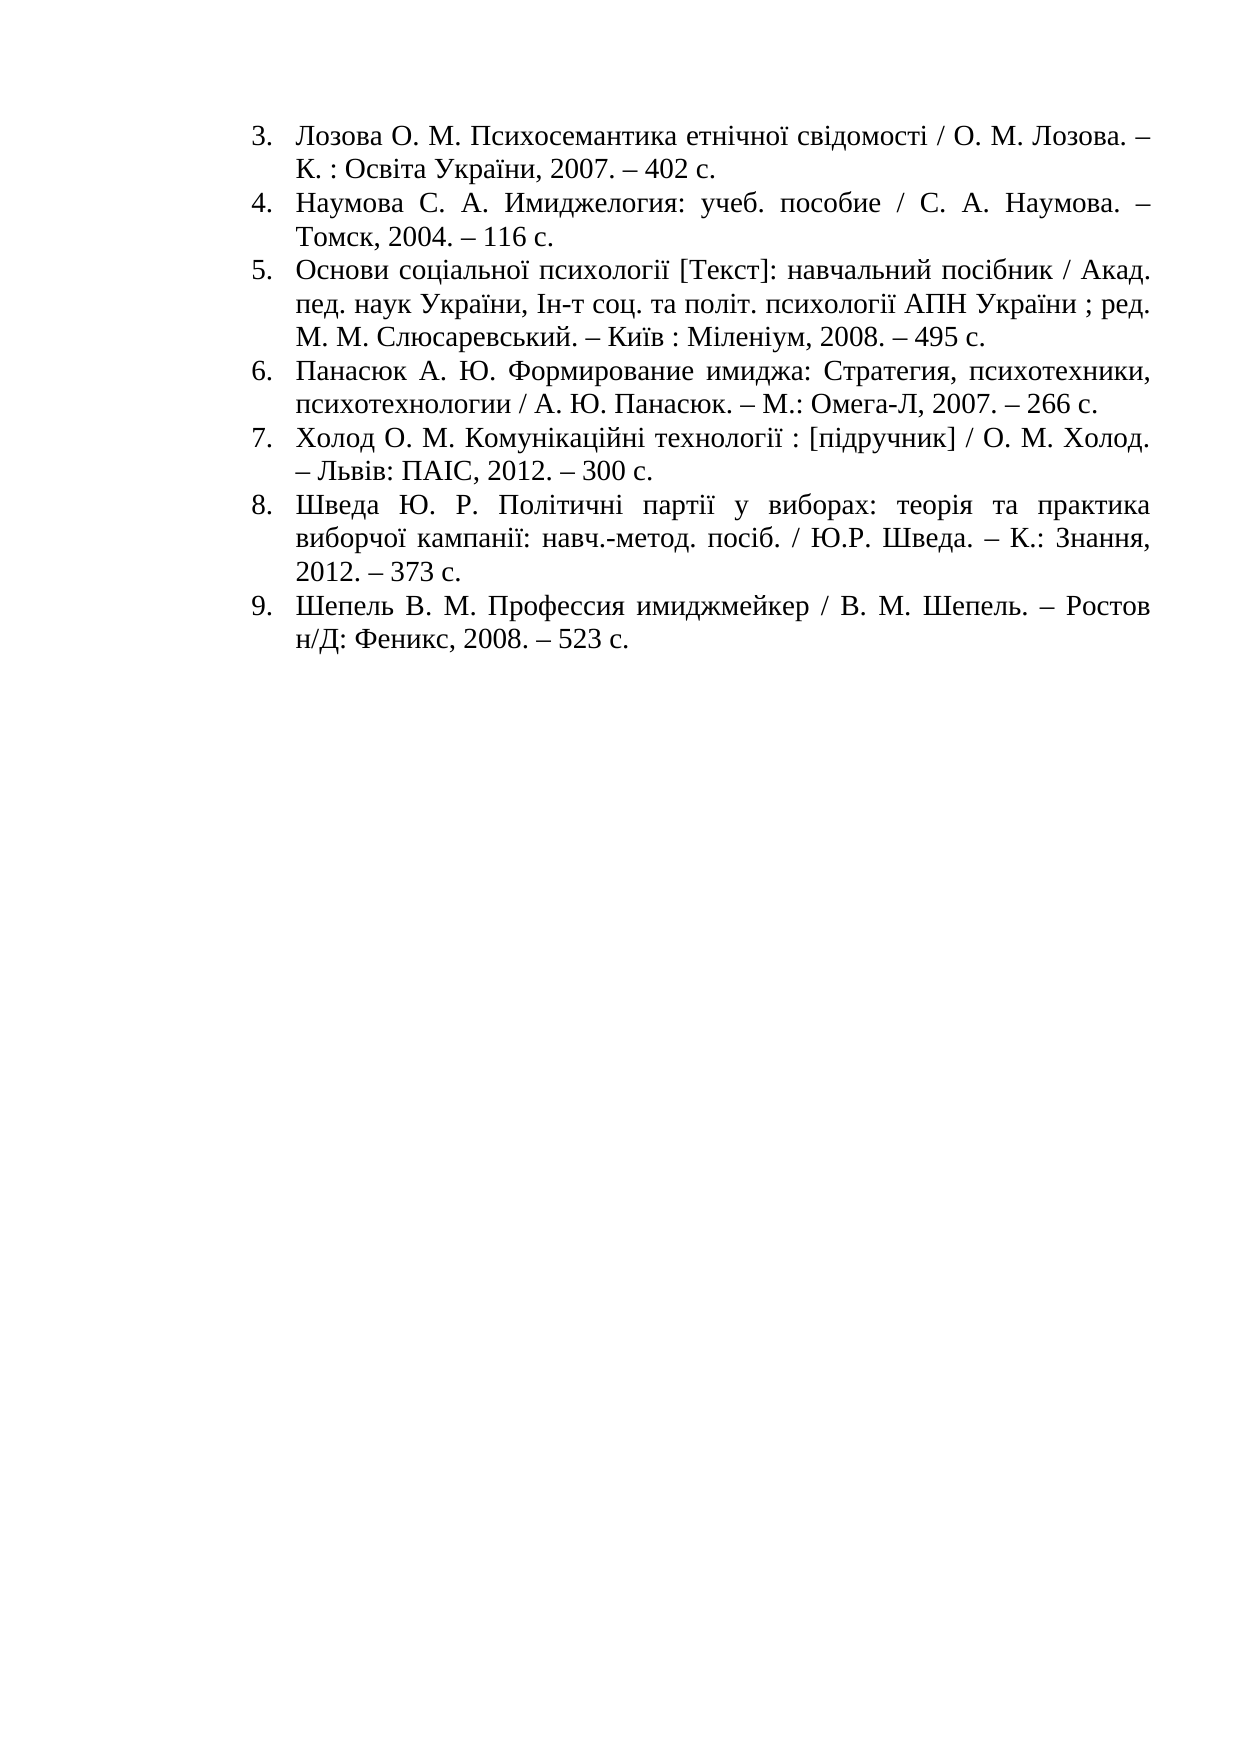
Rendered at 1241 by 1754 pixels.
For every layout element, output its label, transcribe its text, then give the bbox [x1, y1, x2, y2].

list Основи соціальної психології [Текст]: навчальний посібник / Акад. пед. наук України, Ін-т соц. та політ. психології АПН України ; ред. М. М. Слюсаревський. – Київ : Міленіум, 2008. – 495 с. [251, 252, 1152, 353]
list Шепель В. М. Профессия имиджмейкер / В. М. Шепель. – Ростов н/Д: Феникс, 2008. – 523 с. [251, 588, 1152, 655]
list Наумова С. А. Имиджелогия: учеб. пособие / С. А. Наумова. –Томск, 2004. – 116 с. [251, 185, 1152, 252]
list Лозова О. М. Психосемантика етнічної свідомості / О. М. Лозова. – К. : Освіта України, 2007. – 402 с. [251, 118, 1152, 185]
list Шведа Ю. Р. Політичні партії у виборах: теорія та практика виборчої кампанії: навч.-метод. посіб. / Ю.Р. Шведа. – К.: Знання, 2012. – 373 с. [251, 487, 1152, 588]
list Панасюк А. Ю. Формирование имиджа: Стратегия, психотехники, психотехнологии / А. Ю. Панасюк. – М.: Омега-Л, 2007. – 266 с. [251, 353, 1152, 420]
list Холод О. М. Комунікаційні технології : [підручник] / О. М. Холод. – Львів: ПАІС, 2012. – 300 с. [251, 420, 1152, 487]
